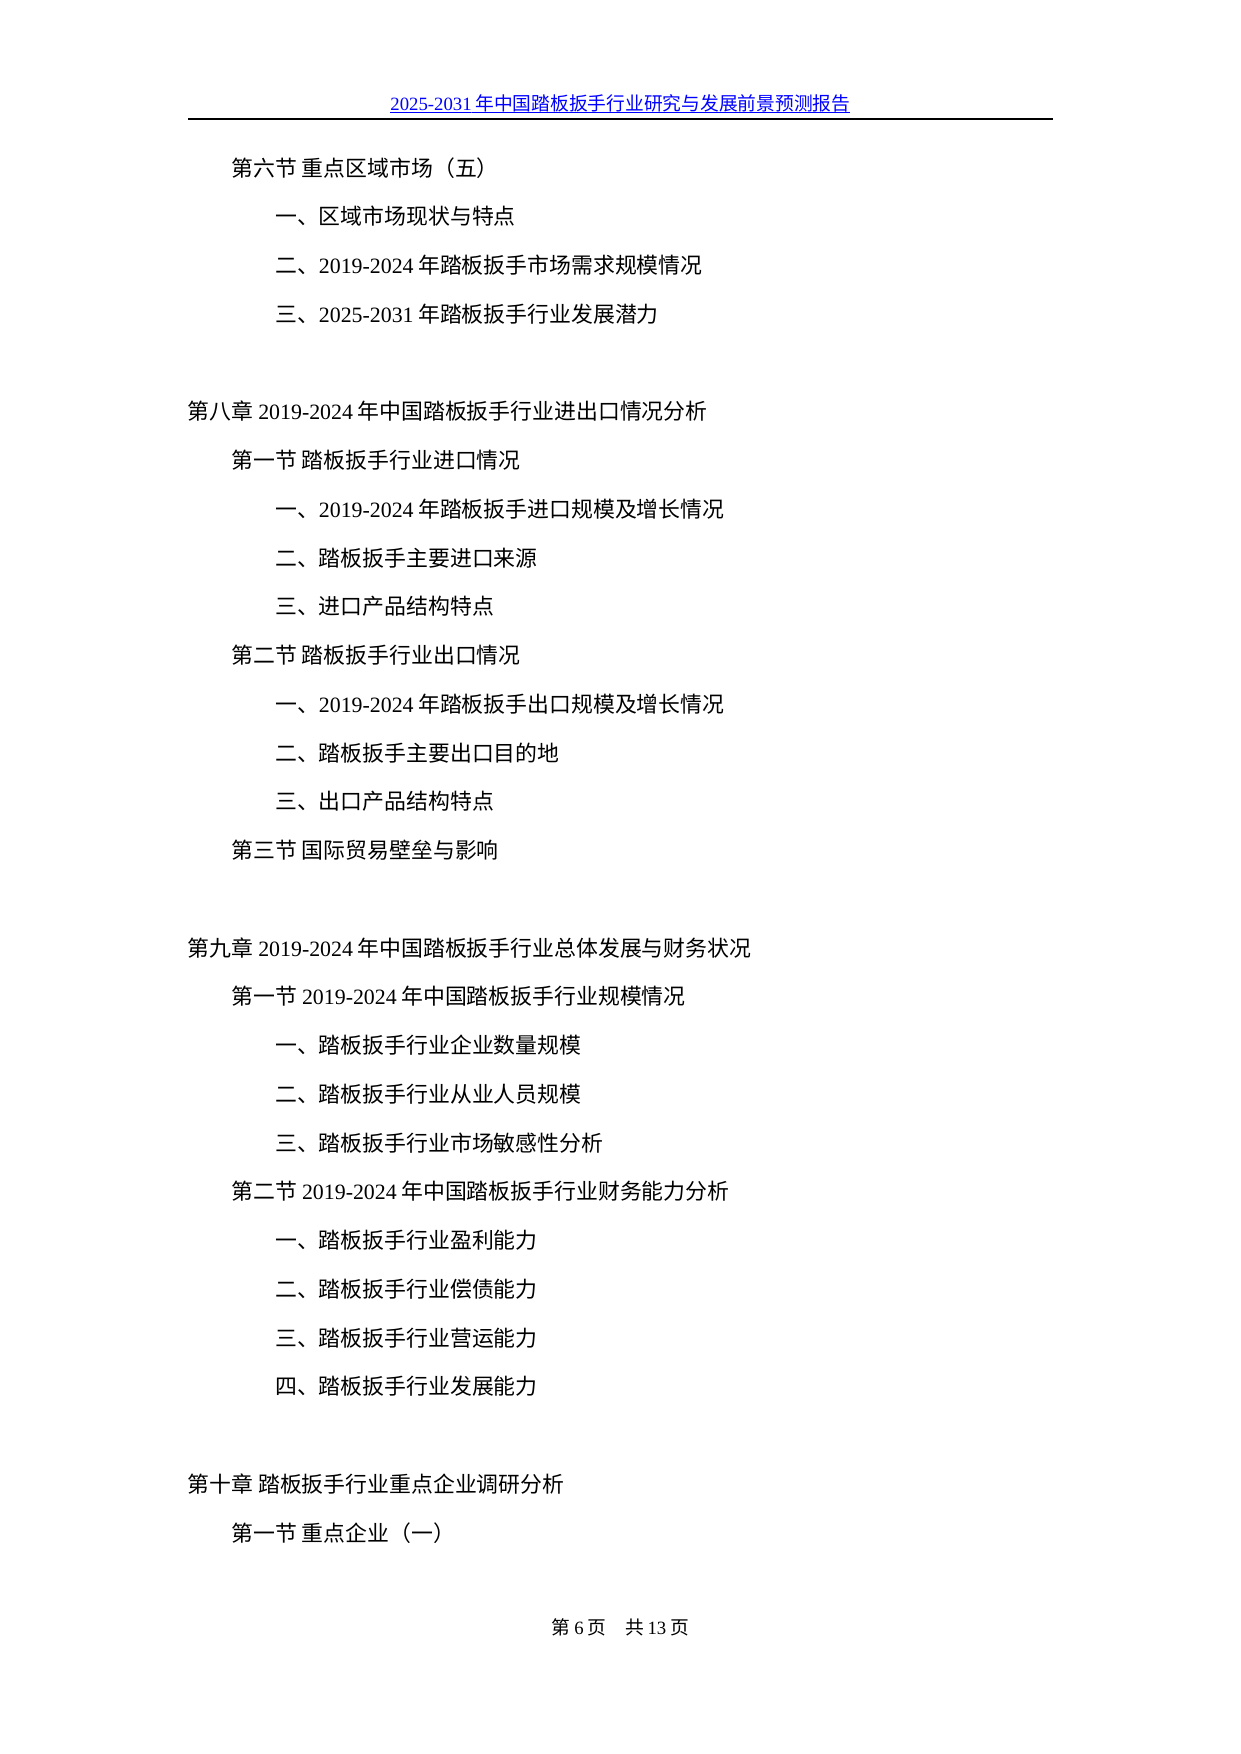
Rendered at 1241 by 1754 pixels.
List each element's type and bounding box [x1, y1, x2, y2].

text [187, 150, 1053, 1548]
